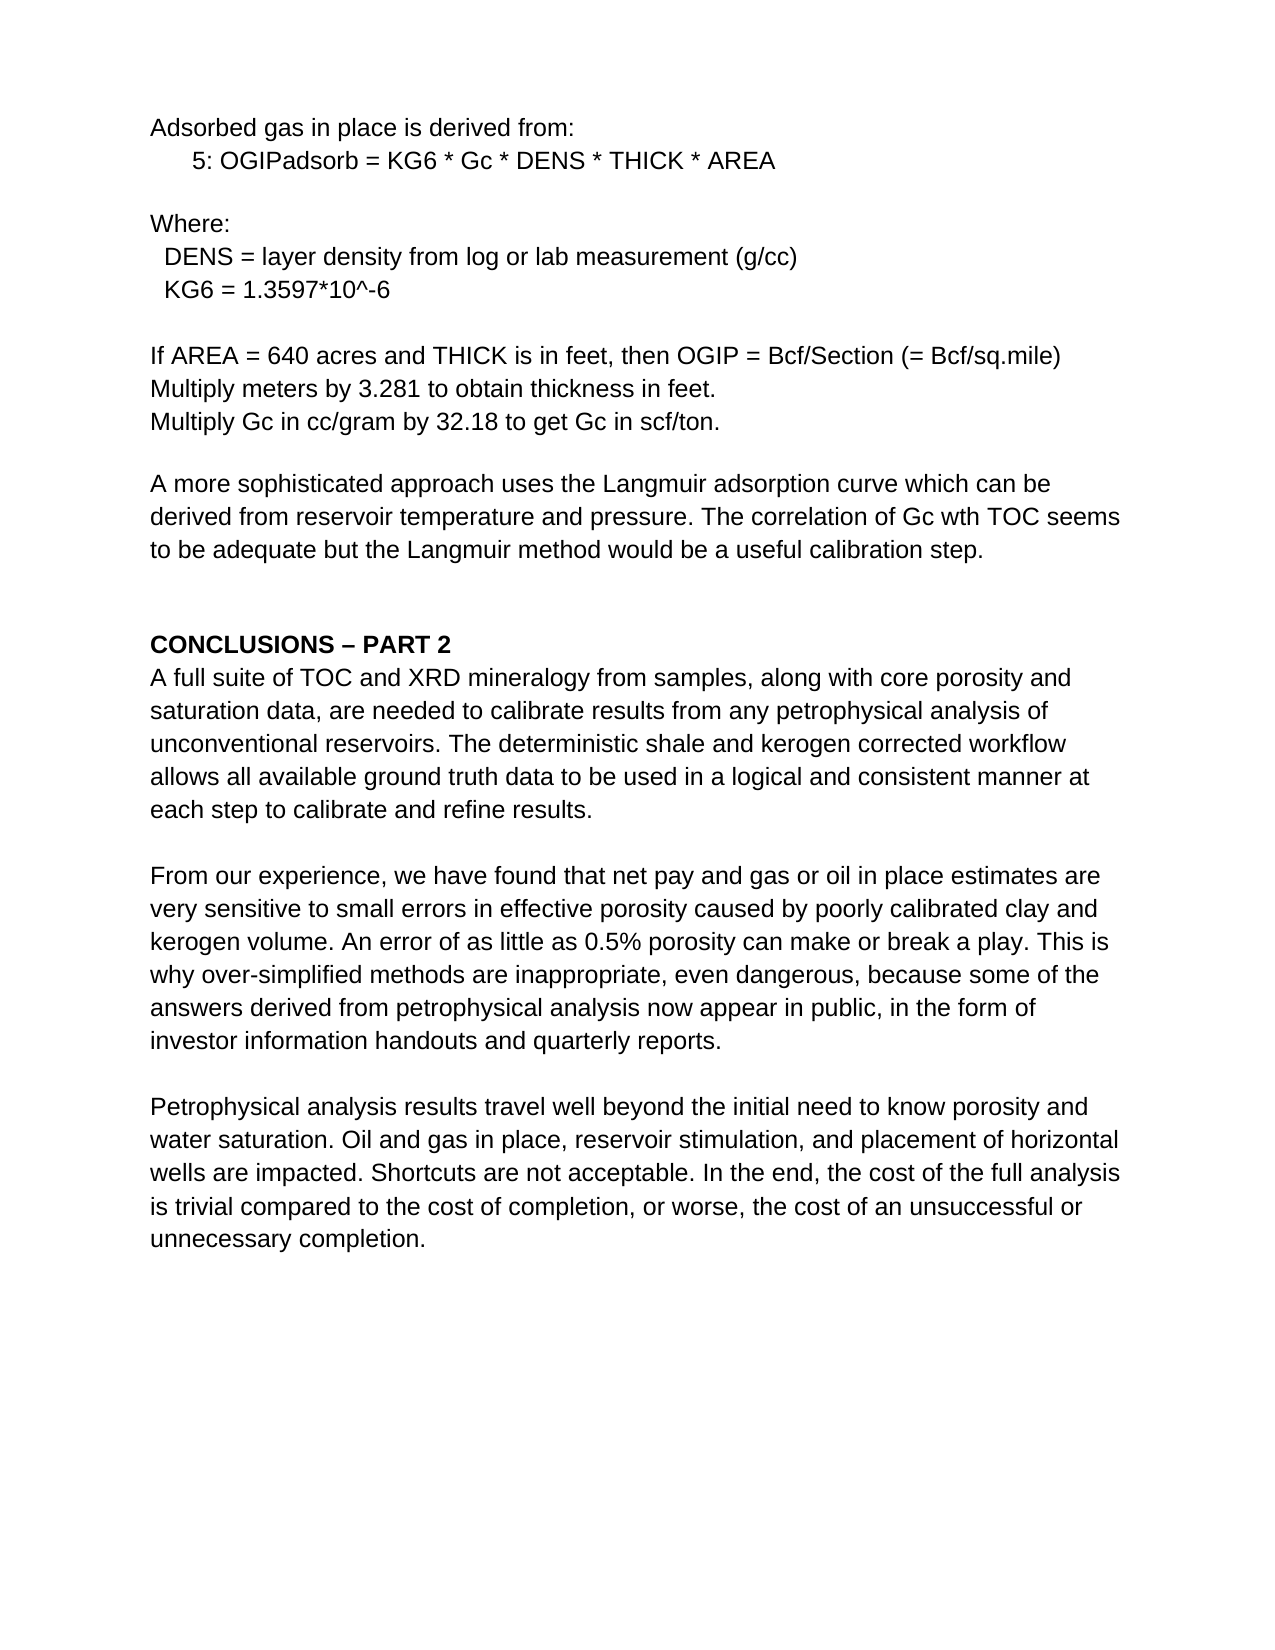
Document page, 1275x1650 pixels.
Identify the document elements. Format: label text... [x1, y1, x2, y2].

text Petrophysical analysis results travel well beyond the initial need to know porosity and water saturation. Oil and gas in place, reservoir stimulation, and placement of horizontal wells are impacted. Shortcuts are not acceptable. In the end, the cost of the full analysis is trivial compared to the cost of completion, or worse, the cost of an unsuccessful or unnecessary completion. [150, 1092, 1125, 1253]
text From our experience, we have found that net pay and gas or oil in place estimates are very sensitive to small errors in effective porosity caused by poorly calibrated clay and kerogen volume. An error of as little as 0.5% porosity can make or break a play. This is why over-simplified methods are inappropriate, even dangerous, because some of the answers derived from petrophysical analysis now appear in public, in the form of investor information handouts and quarterly reports. [150, 861, 1125, 1055]
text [150, 75, 1125, 175]
text CONCLUSIONS – PART 2 A full suite of TOC and XRD mineralogy from samples, along with core porosity and saturation data, are needed to calibrate results from any petrophysical analysis of unconventional reservoirs. The deterministic shale and kerogen corrected workflow allows all available ground truth data to be used in a logical and consistent manner at each step to calibrate and refine results. [150, 597, 1125, 824]
text A more sophisticated approach uses the Langmuir adsorption curve which can be derived from reservoir temperature and pressure. The correlation of Gc wth TOC seems to be adequate but the Langmuir method would be a useful calibration step. [150, 469, 1125, 564]
text Where: DENS = layer density from log or lab measurement (g/cc) KG6 = 1.3597*10^-6 If AREA = 640 acres and THICK is in feet, then OGIP = Bcf/Section (= Bcf/sq.mile) Multiply meters by 3.281 to obtain thickness in feet. Multiply Gc in cc/gram by 32.18 to get Gc in scf/ton. [150, 208, 1125, 435]
